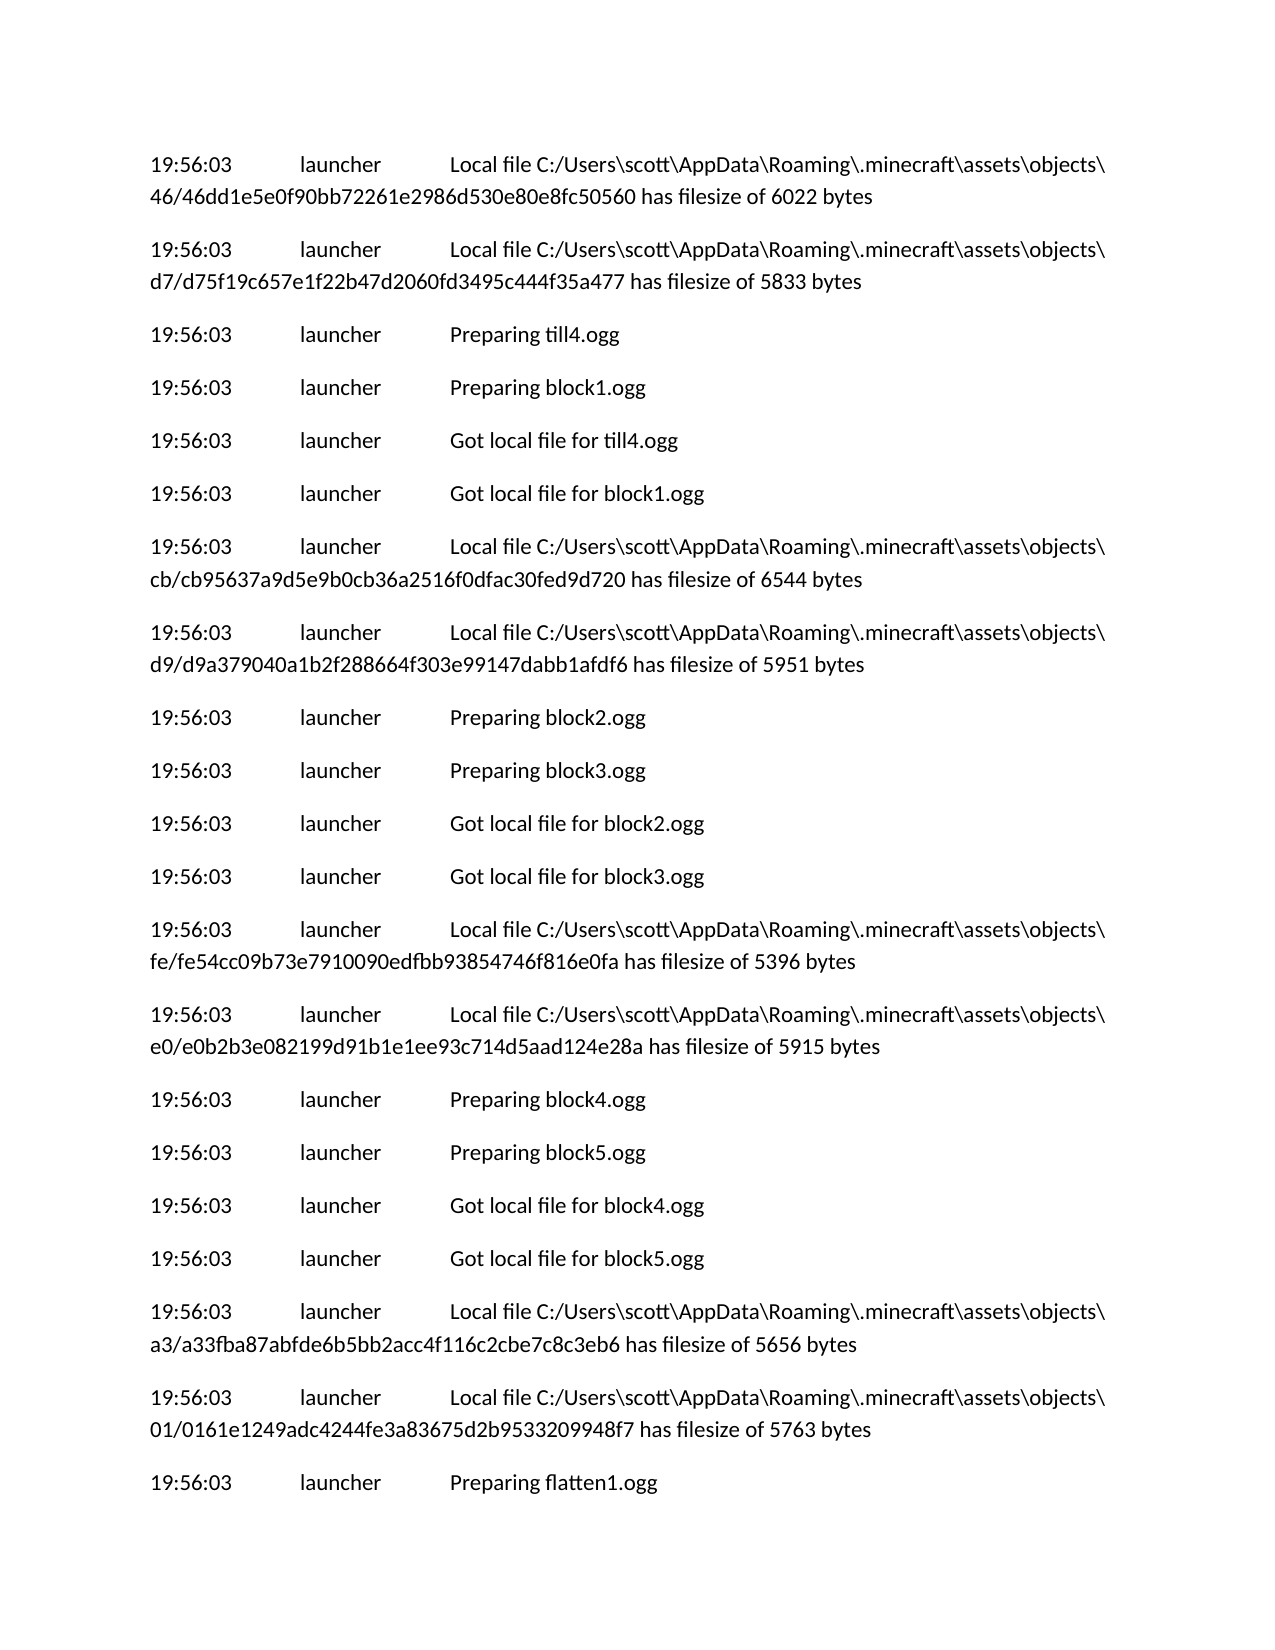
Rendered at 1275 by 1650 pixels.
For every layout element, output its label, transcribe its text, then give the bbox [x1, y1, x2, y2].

text 19:56:03 launcher Local file C:/Users\scott\AppData\Roaming\.minecraft\assets\objects\d9/d9a379040a1b2f288664f303e99147dabb1afdf6 has filesize of 5951 bytes [150, 618, 1125, 678]
text 19:56:03 launcher Preparing till4.ogg [150, 320, 1125, 348]
text 19:56:03 launcher Got local file for block3.ogg [150, 862, 1125, 890]
text 19:56:03 launcher Preparing flatten1.ogg [150, 1468, 1125, 1496]
text 19:56:03 launcher Got local file for block4.ogg [150, 1191, 1125, 1219]
text 19:56:03 launcher Preparing block4.ogg [150, 1085, 1125, 1113]
text 19:56:03 launcher Preparing block1.ogg [150, 373, 1125, 401]
text 19:56:03 launcher Local file C:/Users\scott\AppData\Roaming\.minecraft\assets\objects\46/46dd1e5e0f90bb72261e2986d530e80e8fc50560 has filesize of 6022 bytes [150, 150, 1125, 210]
text 19:56:03 launcher Local file C:/Users\scott\AppData\Roaming\.minecraft\assets\objects\01/0161e1249adc4244fe3a83675d2b9533209948f7 has filesize of 5763 bytes [150, 1383, 1125, 1443]
text 19:56:03 launcher Local file C:/Users\scott\AppData\Roaming\.minecraft\assets\objects\fe/fe54cc09b73e7910090edfbb93854746f816e0fa has filesize of 5396 bytes [150, 915, 1125, 975]
text 19:56:03 launcher Got local file for block1.ogg [150, 479, 1125, 507]
text 19:56:03 launcher Local file C:/Users\scott\AppData\Roaming\.minecraft\assets\objects\cb/cb95637a9d5e9b0cb36a2516f0dfac30fed9d720 has filesize of 6544 bytes [150, 532, 1125, 593]
text 19:56:03 launcher Preparing block3.ogg [150, 756, 1125, 784]
text 19:56:03 launcher Got local file for block5.ogg [150, 1244, 1125, 1272]
text 19:56:03 launcher Preparing block2.ogg [150, 703, 1125, 731]
text 19:56:03 launcher Got local file for till4.ogg [150, 426, 1125, 454]
text 19:56:03 launcher Got local file for block2.ogg [150, 809, 1125, 837]
text 19:56:03 launcher Local file C:/Users\scott\AppData\Roaming\.minecraft\assets\objects\e0/e0b2b3e082199d91b1e1ee93c714d5aad124e28a has filesize of 5915 bytes [150, 1000, 1125, 1060]
text 19:56:03 launcher Local file C:/Users\scott\AppData\Roaming\.minecraft\assets\objects\a3/a33fba87abfde6b5bb2acc4f116c2cbe7c8c3eb6 has filesize of 5656 bytes [150, 1297, 1125, 1358]
text 19:56:03 launcher Preparing block5.ogg [150, 1138, 1125, 1166]
text 19:56:03 launcher Local file C:/Users\scott\AppData\Roaming\.minecraft\assets\objects\d7/d75f19c657e1f22b47d2060fd3495c444f35a477 has filesize of 5833 bytes [150, 235, 1125, 295]
